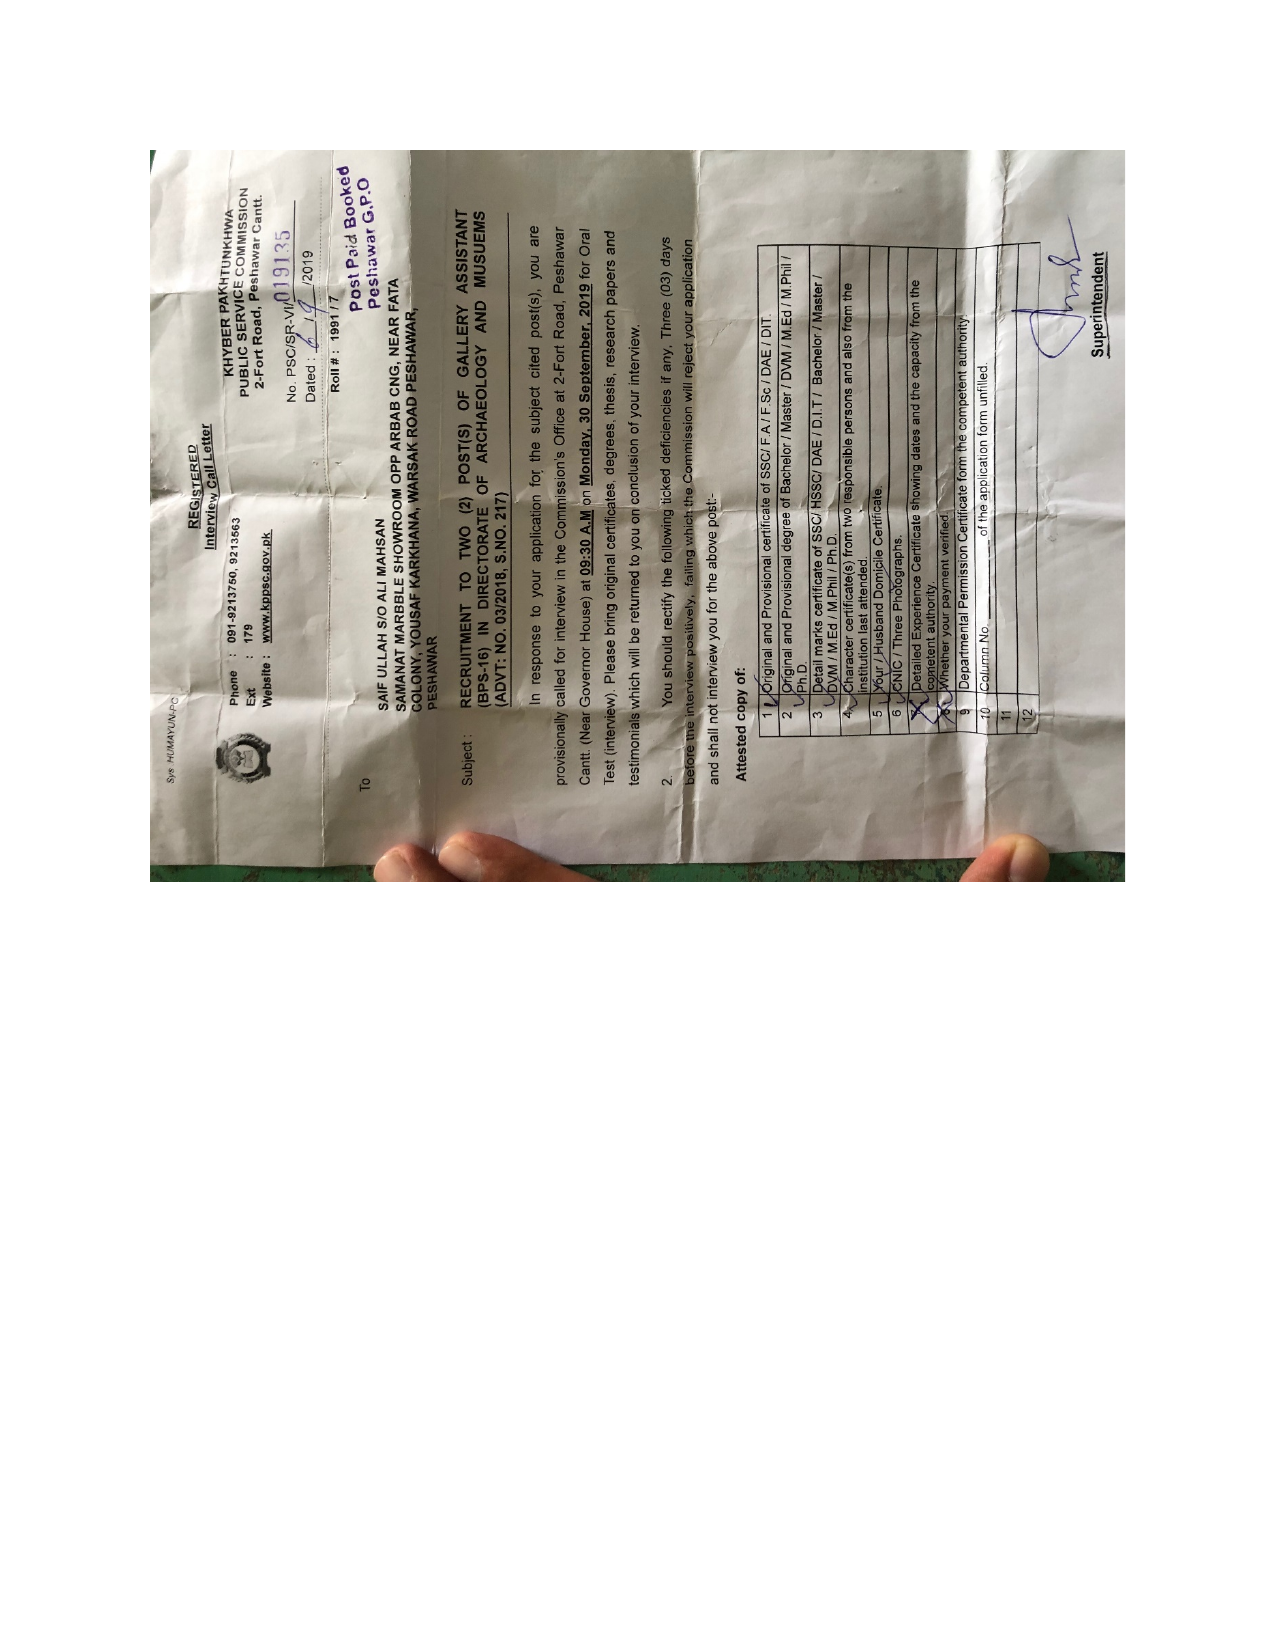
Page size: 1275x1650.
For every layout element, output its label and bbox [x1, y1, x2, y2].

picture [150, 150, 1125, 882]
